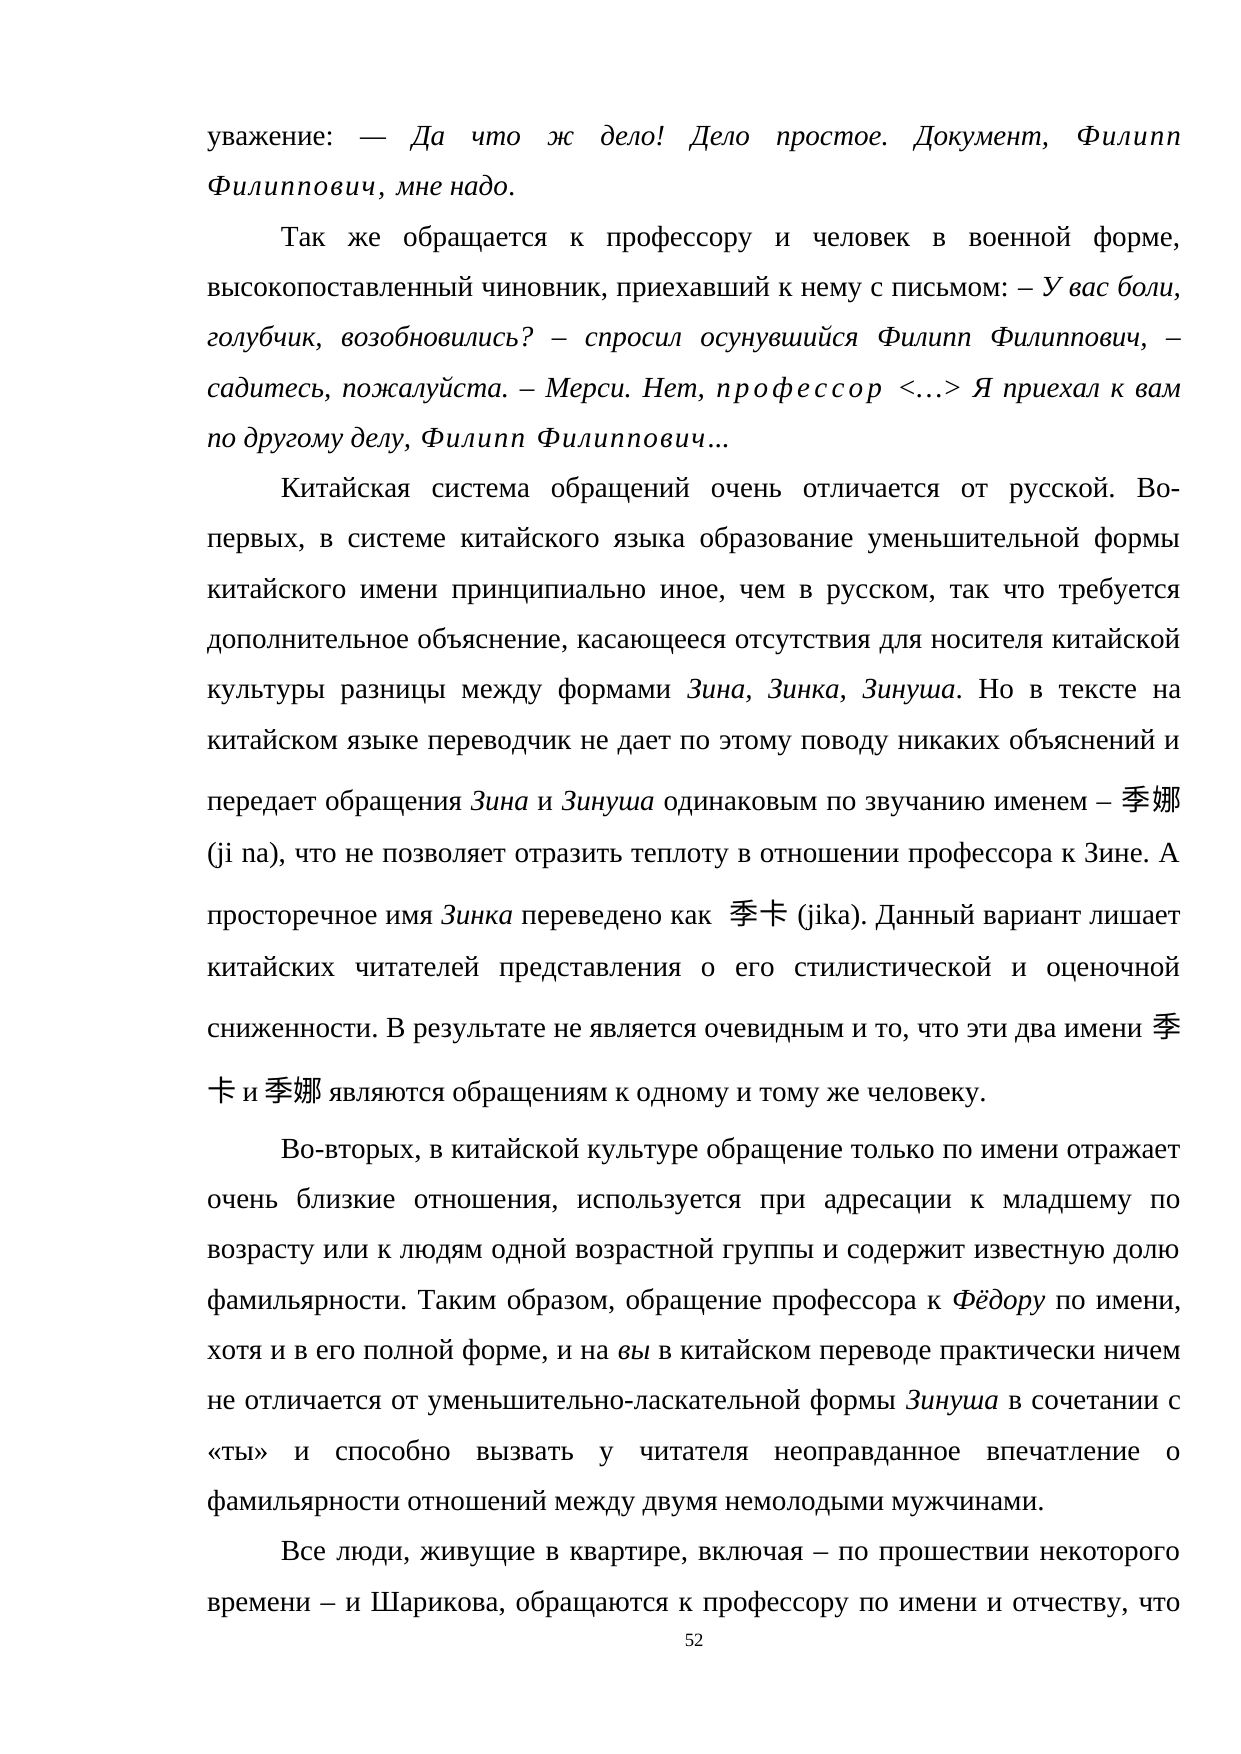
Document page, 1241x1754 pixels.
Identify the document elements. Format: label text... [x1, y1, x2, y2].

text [207, 1533, 1181, 1617]
text Так же обращается к профессору и человек в военной форме, высокопоставленный чиновник, приехавший к нему с письмом: – У вас боли, голубчик, возобновились? – спросил осунувшийся Филипп Филиппович, – садитесь, пожалуйста. – Мерси. Нет, профессор <…> Я приехал к вам по другому делу, Филипп Филиппович... [207, 219, 1181, 453]
text Во-вторых, в китайской культуре обращение только по имени отражает очень близкие отношения, используется при адресации к младшему по возрасту или к людям одной возрастной группы и содержит известную долю фамильярности. Таким образом, обращение профессора к Фёдору по имени, хотя и в его полной форме, и на вы в китайском переводе практически ничем не отличается от уменьшительно-ласкательной формы Зинуша в сочетании с «ты» и способно вызвать у читателя неоправданное впечатление о фамильярности отношений между двумя немолодыми мужчинами. [207, 1131, 1181, 1517]
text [207, 118, 1181, 202]
text Китайская система обращений очень отличается от русской. Во-первых, в системе китайского языка образование уменьшительной формы китайского имени принципиально иное, чем в русском, так что требуется дополнительное объяснение, касающееся отсутствия для носителя китайской культуры разницы между формами Зина, Зинка, Зинуша. Но в тексте на китайском языке переводчик не дает по этому поводу никаких объяснений и передает обращения Зина и Зинуша одинаковым по звучанию именем – 季娜 (ji na), что не позволяет отразить теплоту в отношении профессора к Зине. А просторечное имя Зинка переведено как 季卡 (jika). Данный вариант лишает китайских читателей представления о его стилистической и оценочной сниженности. В результате не является очевидным и то, что эти два имени 季卡 и季娜 являются обращениям к одному и тому же человеку. [207, 470, 1181, 1110]
